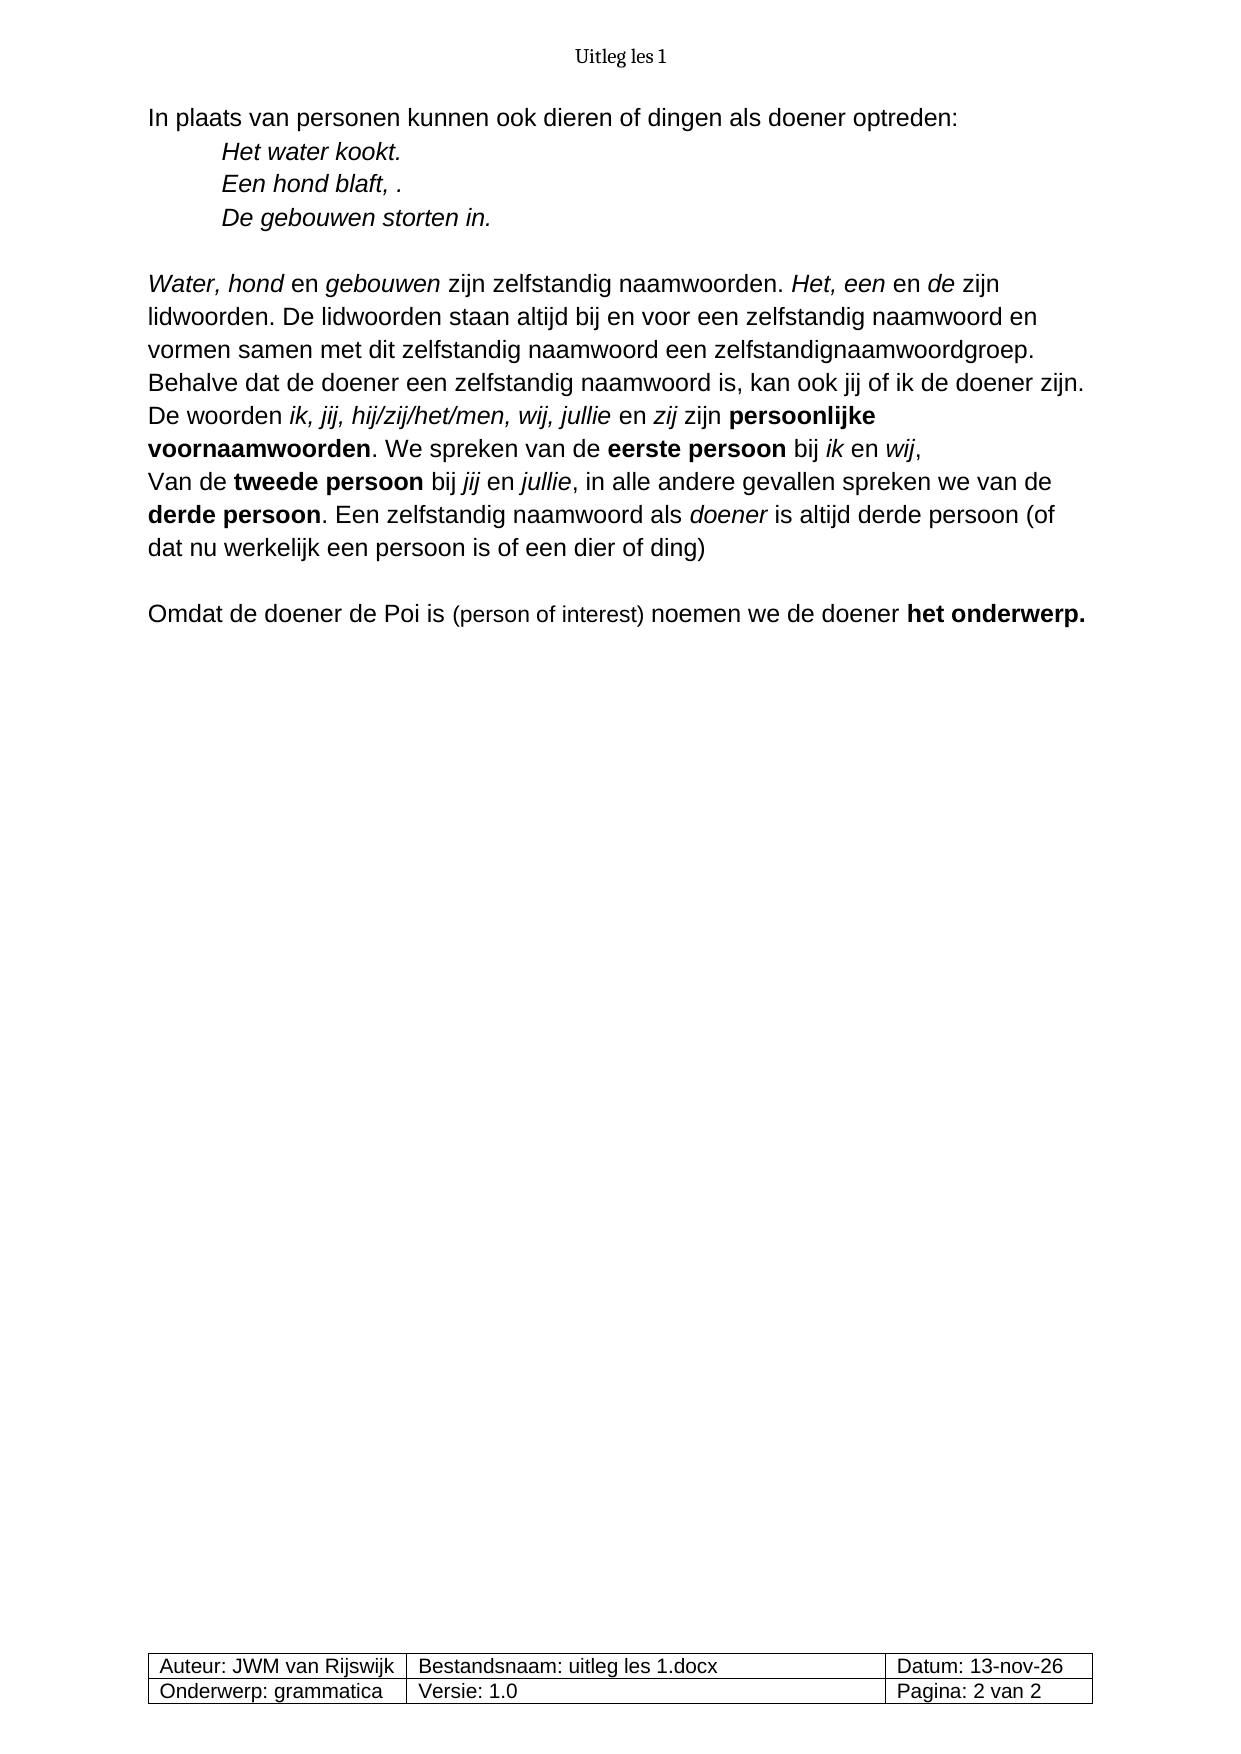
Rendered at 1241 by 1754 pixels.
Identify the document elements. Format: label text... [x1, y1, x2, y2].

text De gebouwen storten in. [148, 202, 1093, 231]
text Een hond blaft, . [148, 169, 1093, 198]
text Het water kookt. [148, 136, 1093, 165]
text Water, hond en gebouwen zijn zelfstandig naamwoorden. Het, een en de zijn lidwoorden. De lidwoorden staan altijd bij en voor een zelfstandig naamwoord en vormen samen met dit zelfstandig naamwoord een zelfstandignaamwoordgroep. [148, 268, 1093, 363]
text Van de tweede persoon bij jij en jullie, in alle andere gevallen spreken we van de derde persoon. Een zelfstandig naamwoord als doener is altijd derde persoon (of dat nu werkelijk een persoon is of een dier of ding) [148, 467, 1093, 561]
text In plaats van personen kunnen ook dieren of dingen als doener optreden: [148, 103, 1093, 132]
text Omdat de doener de Poi is (person of interest) noemen we de doener het onderwerp. [148, 599, 1093, 627]
text Behalve dat de doener een zelfstandig naamwoord is, kan ook jij of ik de doener zijn. De woorden ik, jij, hij/zij/het/men, wij, jullie en zij zijn persoonlijke voornaamwoorden. We spreken van de eerste persoon bij ik en wij, [148, 368, 1093, 462]
